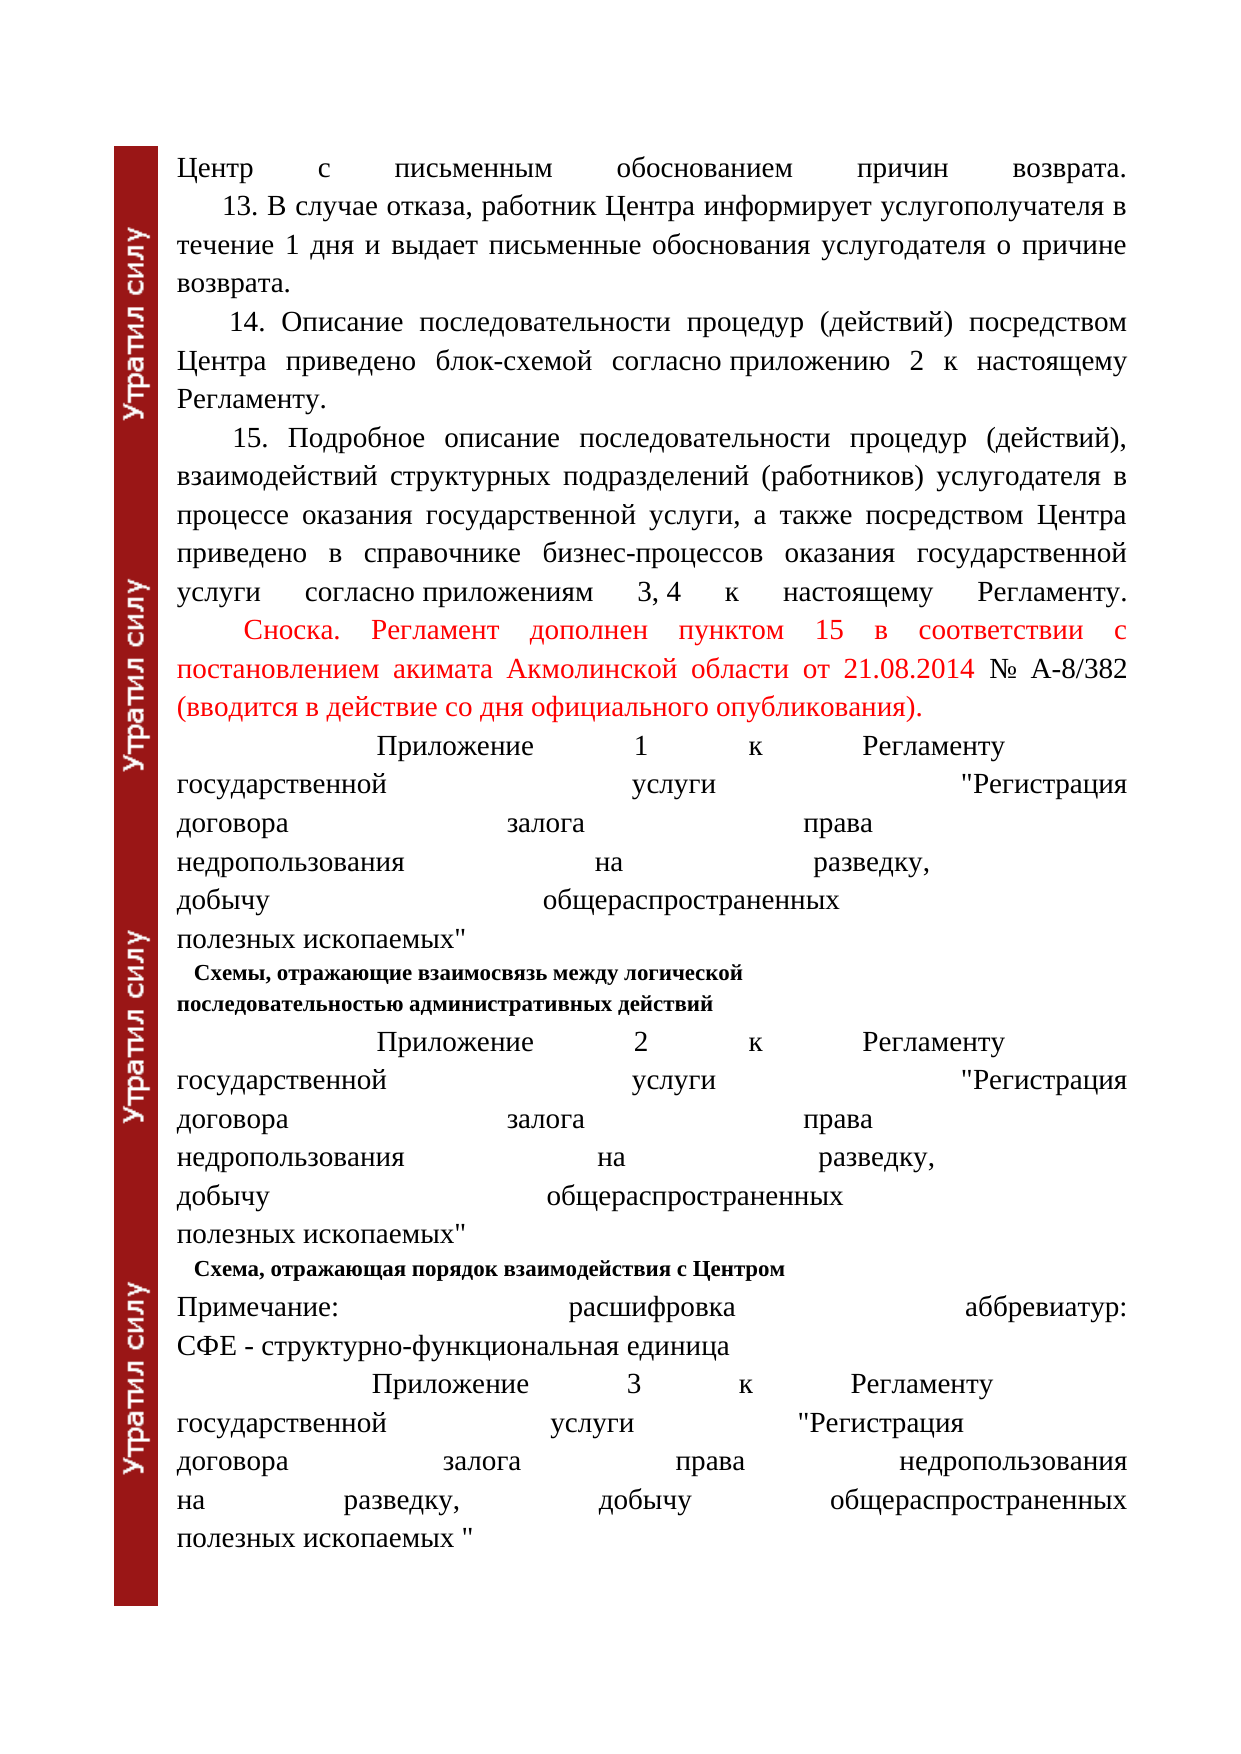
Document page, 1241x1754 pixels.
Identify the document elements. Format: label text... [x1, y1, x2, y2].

picture [114, 723, 158, 728]
text Примечание: расшифровка аббревиатур: СФЕ - структурно-функциональная единица [112, 1289, 1128, 1361]
text Схема, отражающая порядок взаимодействия с Центром [112, 1255, 1128, 1281]
text Приложение 3 к Регламенту государственной услуги "Регистрация договора залога права недропользования на разведку, добычу общераспространенных полезных ископаемых " [112, 1366, 1128, 1554]
picture [114, 1016, 158, 1024]
picture [114, 954, 158, 959]
picture [114, 1554, 158, 1606]
picture [114, 146, 158, 150]
picture [114, 1361, 158, 1366]
text Приложение 2 к Регламенту государственной услуги "Регистрация договора залога права недропользования на разведку, добычу общераспространенных полезных ископаемых" [112, 1024, 1128, 1250]
text Схемы, отражающие взаимосвязь между логической последовательностью административных действий [112, 959, 1128, 1016]
picture [114, 1250, 158, 1255]
picture [114, 1281, 158, 1289]
text Приложение 1 к Регламенту государственной услуги "Регистрация договора залога права недропользования на разведку, добычу общераспространенных полезных ископаемых" [112, 728, 1128, 954]
